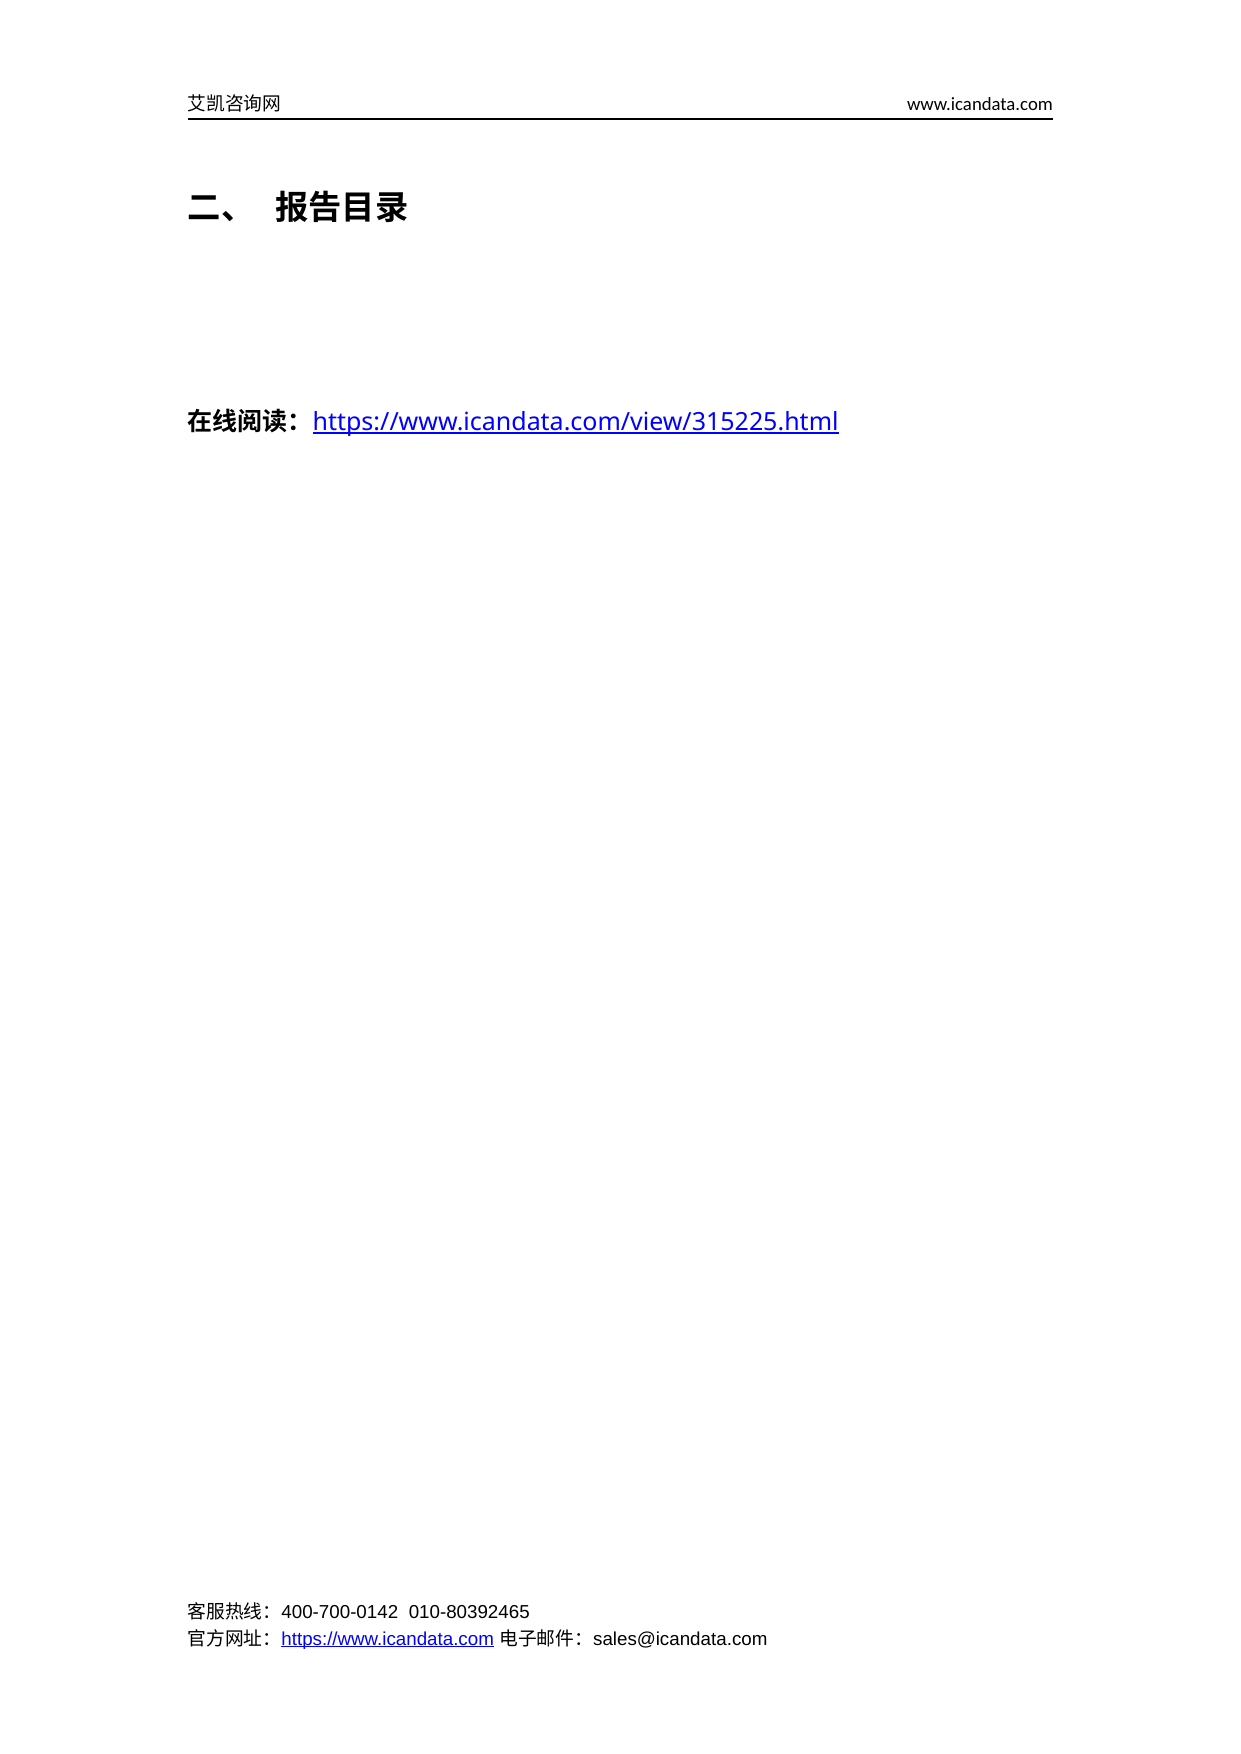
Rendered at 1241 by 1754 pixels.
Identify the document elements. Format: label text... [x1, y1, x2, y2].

text 在线阅读：https://www.icandata.com/view/315225.html [187, 387, 1053, 452]
subtitle 报告目录 [187, 172, 1053, 237]
